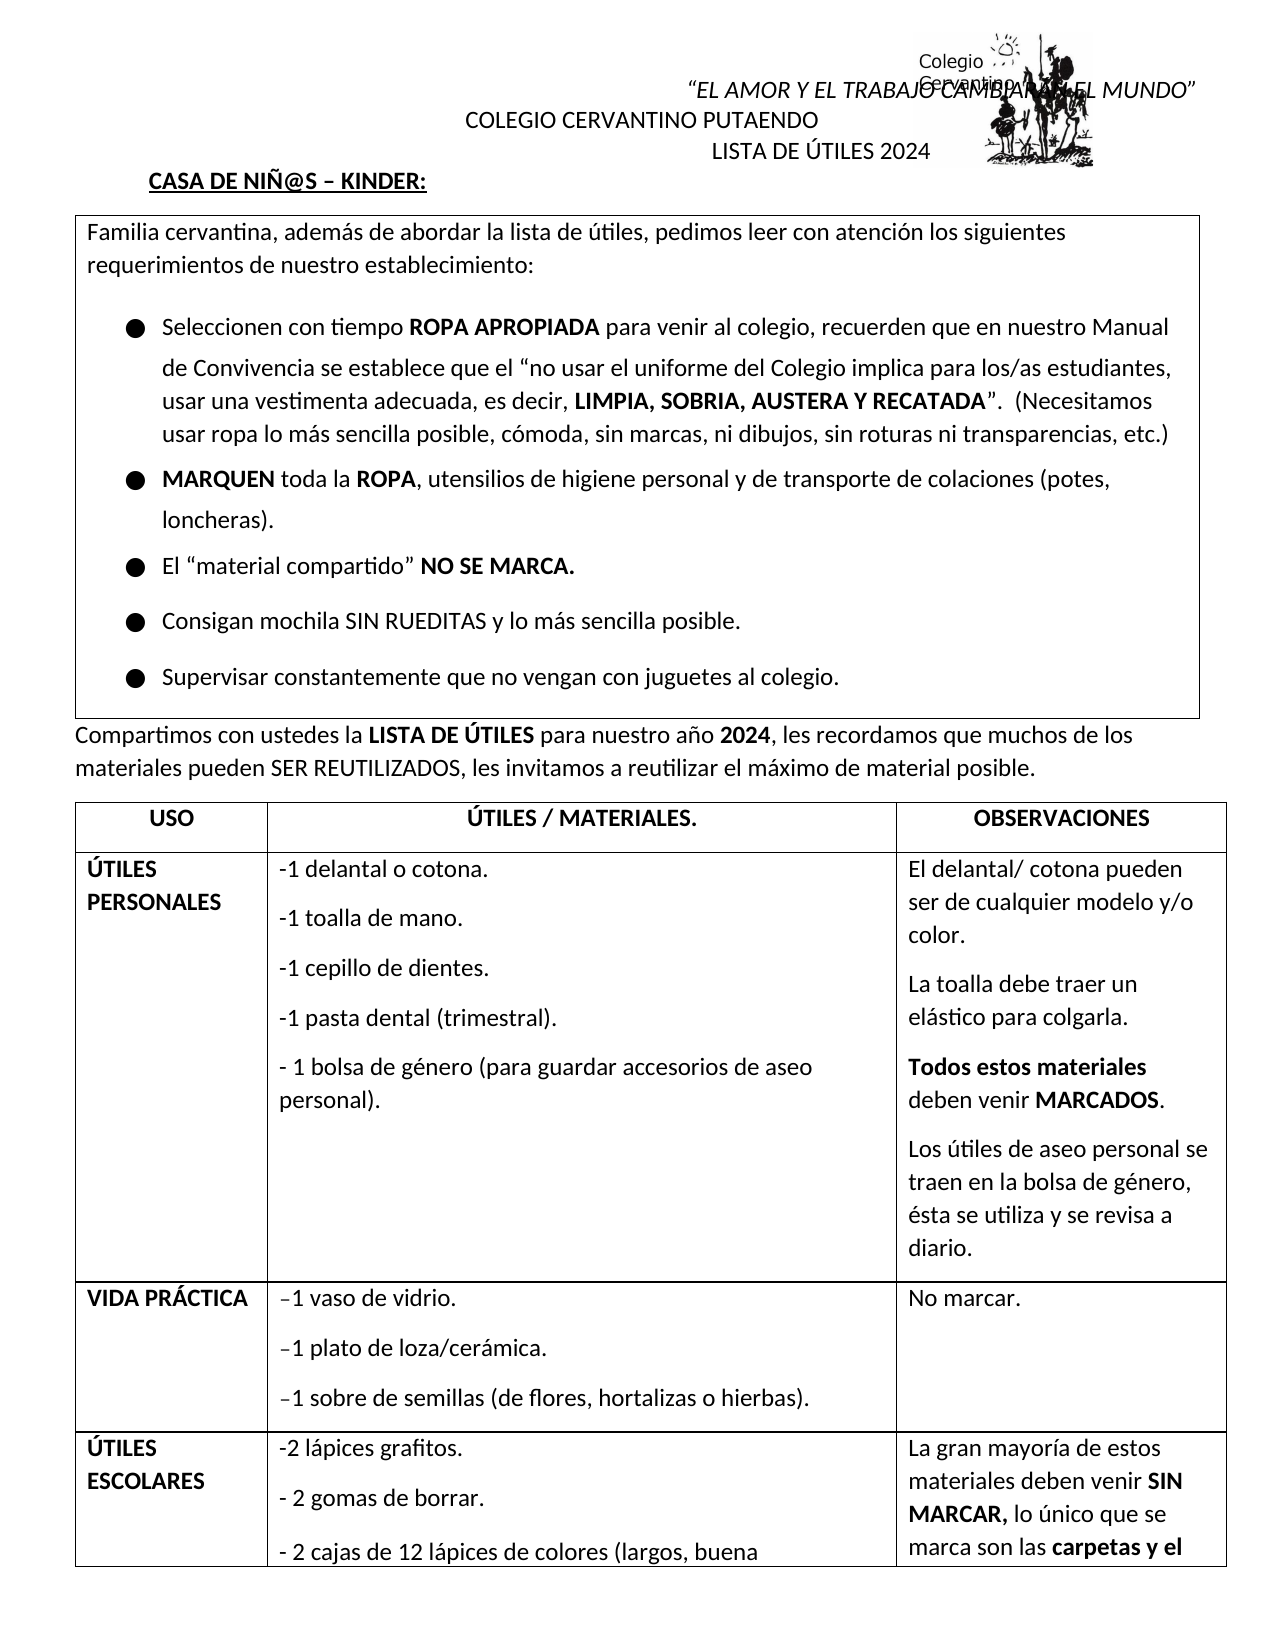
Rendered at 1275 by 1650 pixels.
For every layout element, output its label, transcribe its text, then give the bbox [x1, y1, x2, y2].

picture [912, 32, 1094, 165]
table_header Familia cervantina, además de abordar la lista de útiles, pedimos leer con atención los siguientes requerimientos de nuestro establecimiento: Seleccionen con tiempo ROPA APROPIADA para venir al colegio, recuerden que en nuestro Manual de Convivencia se establece que el “no usar el uniforme del Colegio implica para los/as estudiantes, usar una vestimenta adecuada, es decir, LIMPIA, SOBRIA, AUSTERA Y RECATADA”. (Necesitamos usar ropa lo más sencilla posible, cómoda, sin marcas, ni dibujos, sin roturas ni transparencias, etc.) MARQUEN toda la ROPA, utensilios de higiene personal y de transporte de colaciones (potes, loncheras). El “material compartido” NO SE MARCA. Consigan mochila SIN RUEDITAS y lo más sencilla posible. Supervisar constantemente que no vengan con juguetes al colegio. [76, 216, 1199, 718]
table_header ÚTILES / MATERIALES. [268, 803, 896, 852]
table_header USO [76, 803, 267, 852]
table_header OBSERVACIONES [897, 803, 1226, 852]
table_cell -1 delantal o cotona. -1 toalla de mano. -1 cepillo de dientes. -1 pasta dental (trimestral). - 1 bolsa de género (para guardar accesorios de aseo personal). [268, 853, 896, 1281]
text CASA DE NIÑ@S – KINDER: [149, 165, 1200, 196]
table_cell ÚTILES PERSONALES [76, 853, 267, 1281]
table_cell No marcar. [897, 1283, 1226, 1431]
table_cell ÚTILES ESCOLARES [76, 1433, 267, 1566]
table_cell VIDA PRÁCTICA [76, 1283, 267, 1431]
text Compartimos con ustedes la LISTA DE ÚTILES para nuestro año 2024, les recordamos que muchos de los materiales pueden SER REUTILIZADOS, les invitamos a reutilizar el máximo de material posible. [75, 719, 1200, 782]
table_cell -1 vaso de vidrio. -1 plato de loza/cerámica. -1 sobre de semillas (de flores, hortalizas o hierbas). [268, 1283, 896, 1431]
table_cell El delantal/ cotona pueden ser de cualquier modelo y/o color. La toalla debe traer un elástico para colgarla. Todos estos materiales deben venir MARCADOS. Los útiles de aseo personal se traen en la bolsa de género, ésta se utiliza y se revisa a diario. [897, 853, 1226, 1281]
